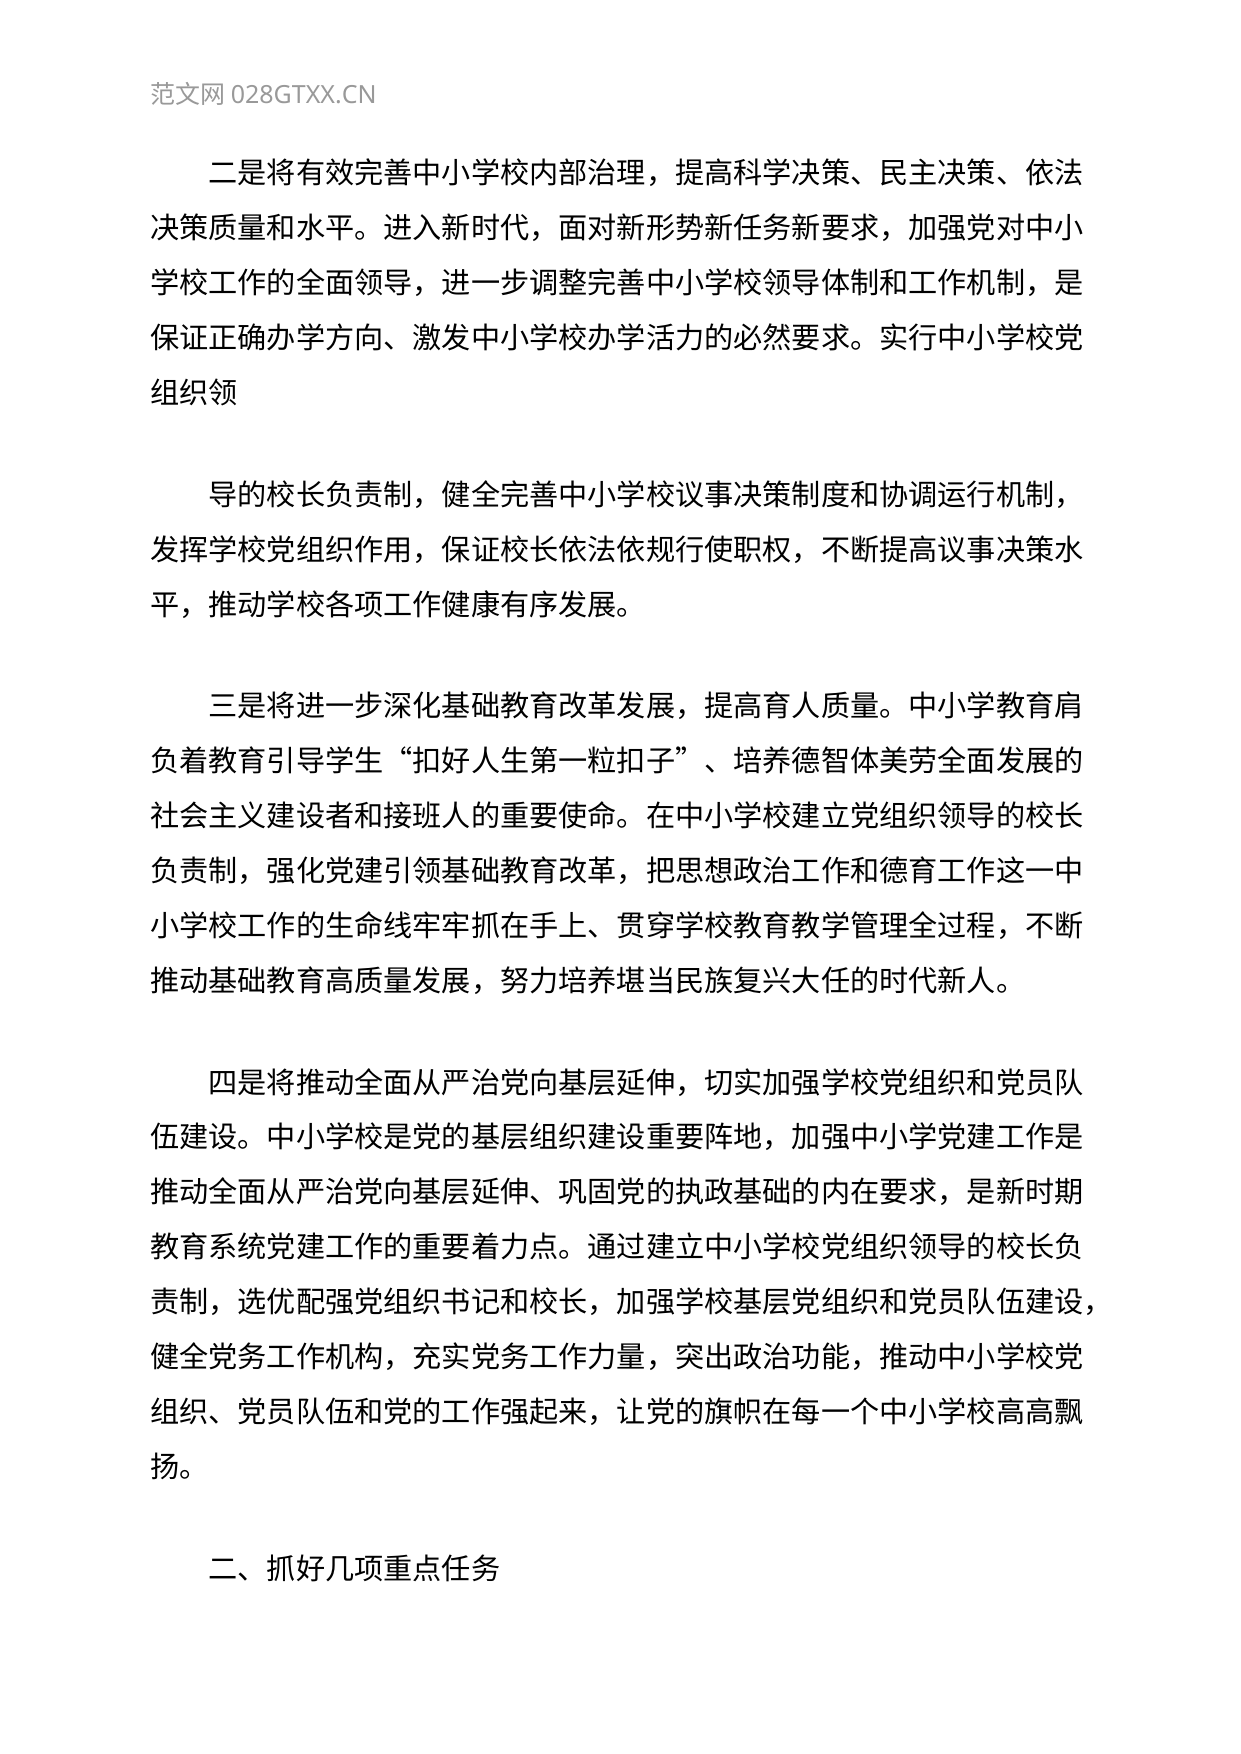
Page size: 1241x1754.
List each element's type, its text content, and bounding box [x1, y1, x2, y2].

text 二是将有效完善中小学校内部治理，提高科学决策、民主决策、依法决策质量和水平。进入新时代，面对新形势新任务新要求，加强党对中小学校工作的全面领导，进一步调整完善中小学校领导体制和工作机制，是保证正确办学方向、激发中小学校办学活力的必然要求。实行中小学校党组织领 [150, 150, 1090, 412]
text 导的校长负责制，健全完善中小学校议事决策制度和协调运行机制，发挥学校党组织作用，保证校长依法依规行使职权，不断提高议事决策水平，推动学校各项工作健康有序发展。 [150, 471, 1090, 623]
text 三是将进一步深化基础教育改革发展，提高育人质量。中小学教育肩负着教育引导学生“扣好人生第一粒扣子”、培养德智体美劳全面发展的社会主义建设者和接班人的重要使命。在中小学校建立党组织领导的校长负责制，强化党建引领基础教育改革，把思想政治工作和德育工作这一中小学校工作的生命线牢牢抓在手上、贯穿学校教育教学管理全过程，不断推动基础教育高质量发展，努力培养堪当民族复兴大任的时代新人。 [150, 683, 1090, 1000]
text 二、抓好几项重点任务 [150, 1545, 1090, 1587]
text 四是将推动全面从严治党向基层延伸，切实加强学校党组织和党员队伍建设。中小学校是党的基层组织建设重要阵地，加强中小学党建工作是推动全面从严治党向基层延伸、巩固党的执政基础的内在要求，是新时期教育系统党建工作的重要着力点。通过建立中小学校党组织领导的校长负责制，选优配强党组织书记和校长，加强学校基层党组织和党员队伍建设，健全党务工作机构，充实党务工作力量，突出政治功能，推动中小学校党组织、党员队伍和党的工作强起来，让党的旗帜在每一个中小学校高高飘扬。 [150, 1059, 1090, 1486]
